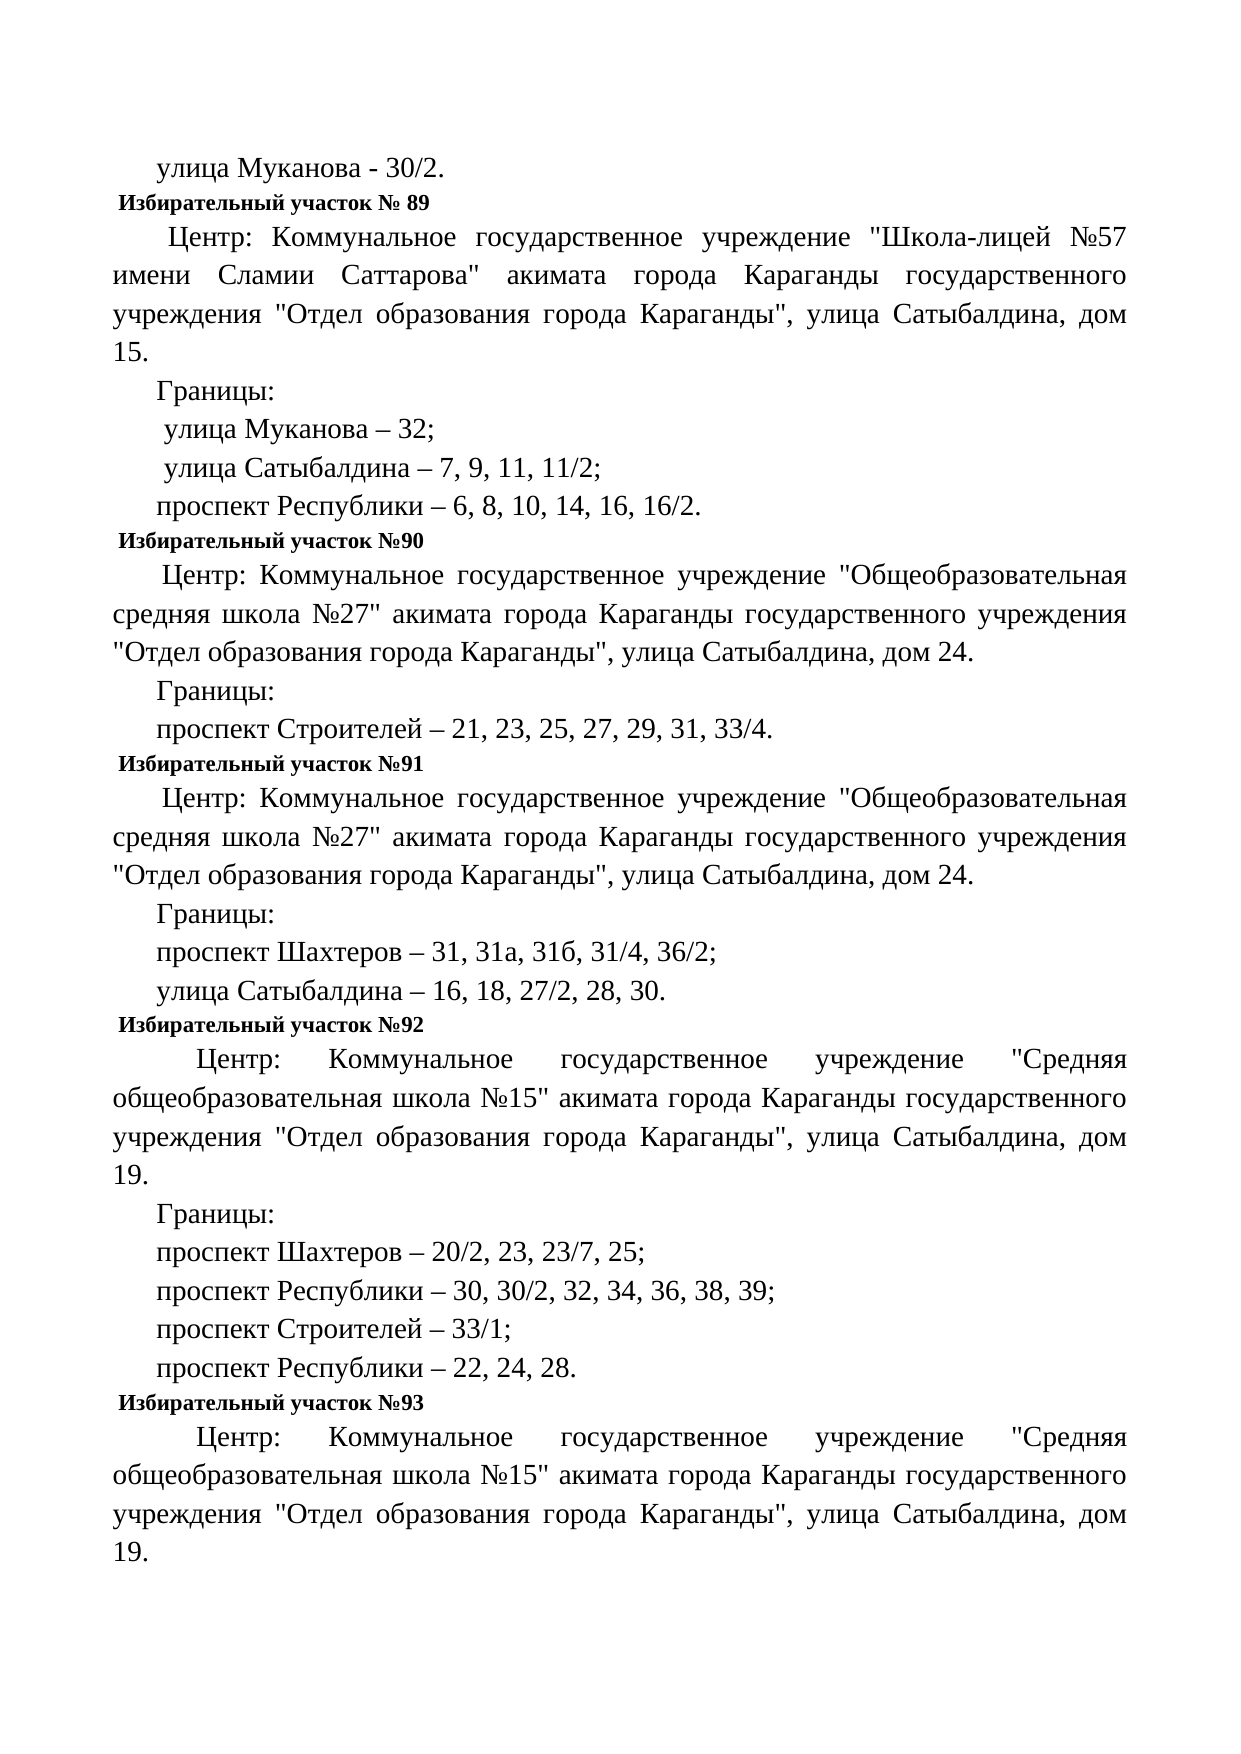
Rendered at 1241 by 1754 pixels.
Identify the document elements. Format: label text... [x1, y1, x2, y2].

text Границы: [112, 896, 1128, 929]
text Границы: [112, 673, 1128, 706]
text проспект Республики – 22, 24, 28. [112, 1350, 1128, 1383]
text Центр: Коммунальное государственное учреждение "Общеобразовательная средняя школа №27" акимата города Караганды государственного учреждения "Отдел образования города Караганды", улица Сатыбалдина, дом 24. [112, 780, 1128, 891]
text Избирательный участок №90 [112, 527, 1128, 553]
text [112, 219, 1128, 368]
text проспект Шахтеров – 20/2, 23, 23/7, 25; [112, 1234, 1128, 1268]
text проспект Строителей – 21, 23, 25, 27, 29, 31, 33/4. [112, 711, 1128, 745]
text улица Сатыбалдина – 7, 9, 11, 11/2; [112, 450, 1128, 483]
text Центр: Коммунальное государственное учреждение "Средняя общеобразовательная школа №15" акимата города Караганды государственного учреждения "Отдел образования города Караганды", улица Сатыбалдина, дом 19. [112, 1419, 1128, 1568]
text Центр: Коммунальное государственное учреждение "Общеобразовательная средняя школа №27" акимата города Караганды государственного учреждения "Отдел образования города Караганды", улица Сатыбалдина, дом 24. [112, 557, 1128, 668]
text Центр: Коммунальное государственное учреждение "Средняя общеобразовательная школа №15" акимата города Караганды государственного учреждения "Отдел образования города Караганды", улица Сатыбалдина, дом 19. [112, 1042, 1128, 1191]
text Границы: [112, 1196, 1128, 1229]
text проспект Шахтеров – 31, 31а, 31б, 31/4, 36/2; [112, 934, 1128, 968]
text Границы: [112, 373, 1128, 406]
text проспект Строителей – 33/1; [112, 1311, 1128, 1345]
text Избирательный участок № 89 [112, 188, 1128, 215]
text проспект Республики – 30, 30/2, 32, 34, 36, 38, 39; [112, 1273, 1128, 1306]
text улица Муканова - 30/2. [112, 150, 1128, 183]
text проспект Республики – 6, 8, 10, 14, 16, 16/2. [112, 488, 1128, 522]
text улица Сатыбалдина – 16, 18, 27/2, 28, 30. [112, 973, 1128, 1006]
text Избирательный участок №91 [112, 750, 1128, 776]
text Избирательный участок №93 [112, 1388, 1128, 1415]
text Избирательный участок №92 [112, 1011, 1128, 1038]
text улица Муканова – 32; [112, 411, 1128, 445]
